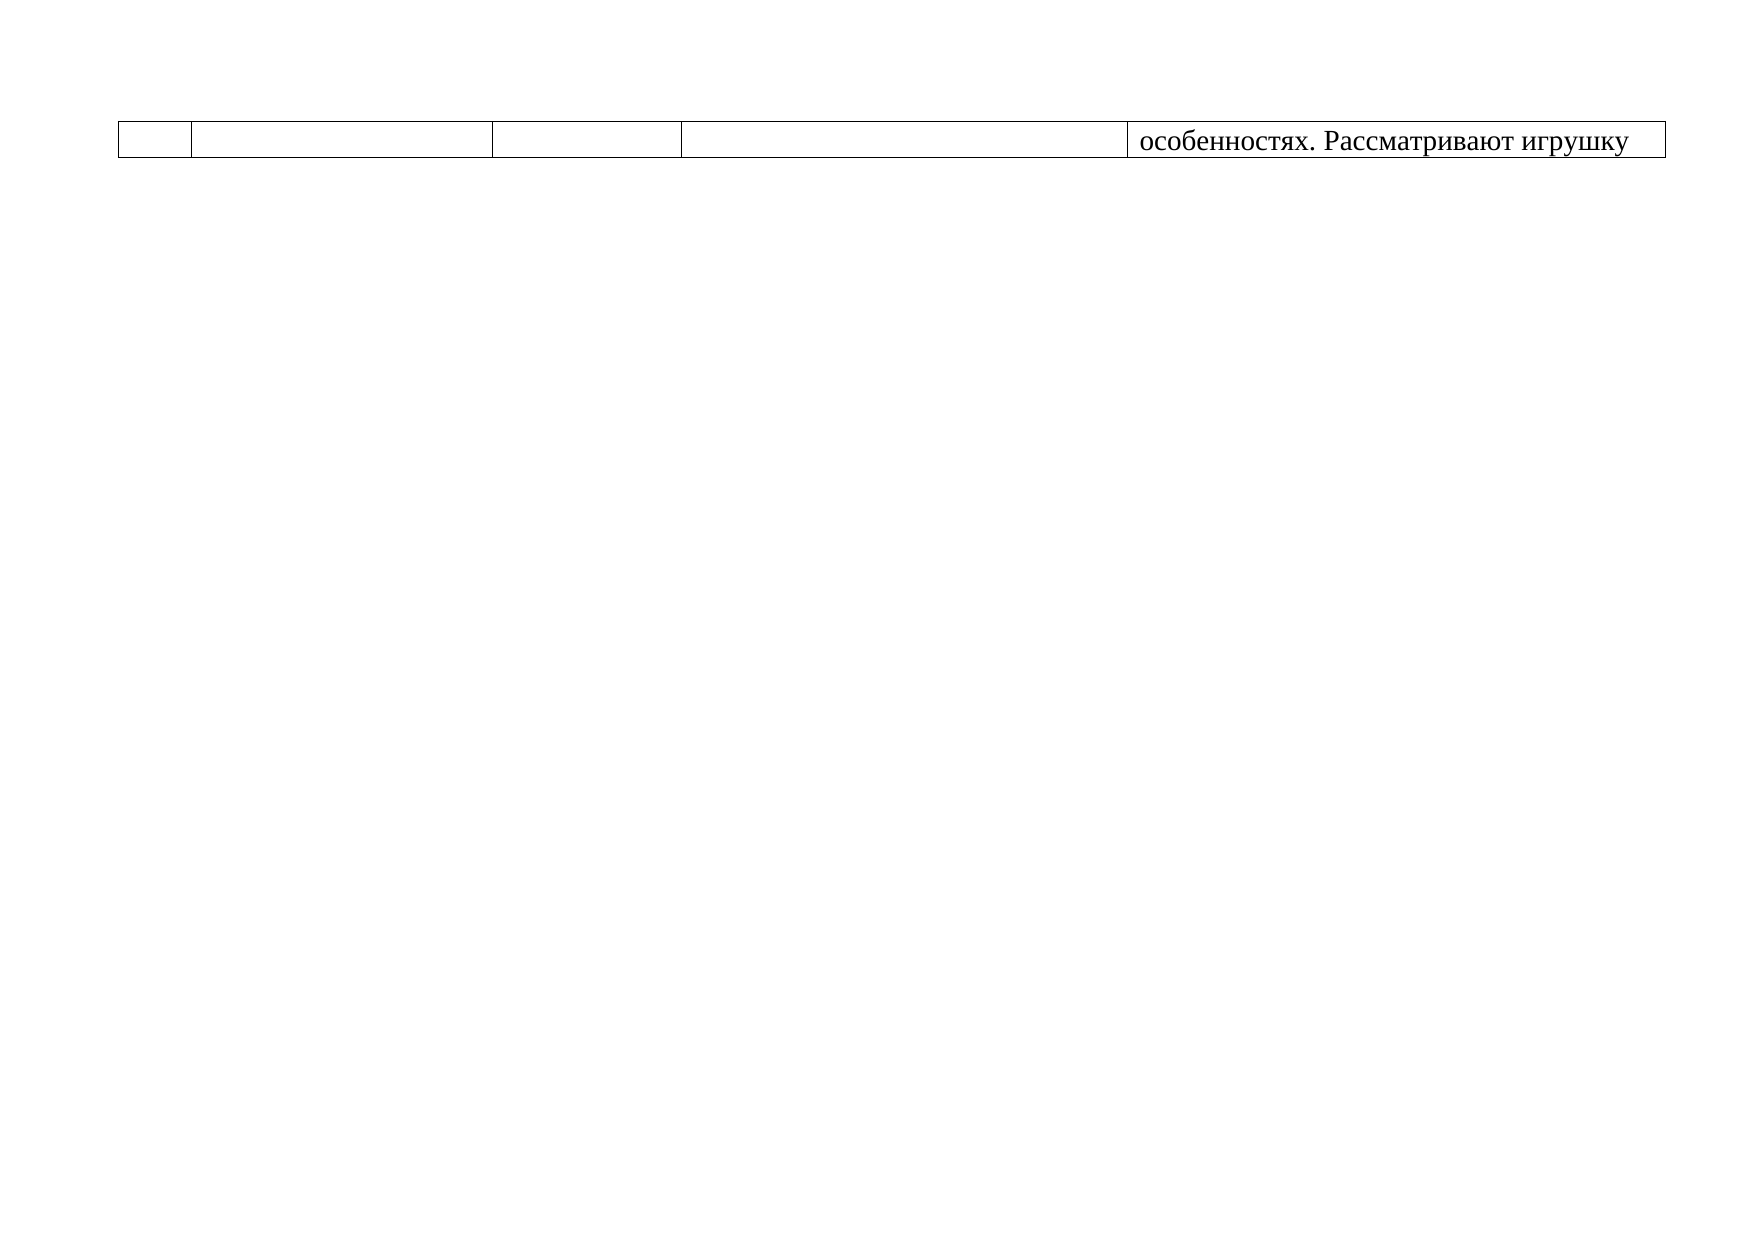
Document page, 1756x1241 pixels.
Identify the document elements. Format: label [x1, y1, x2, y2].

table_header [1128, 122, 1665, 157]
table_header [493, 122, 681, 157]
table_header [192, 122, 492, 157]
table_header [682, 122, 1127, 157]
table_header [119, 122, 191, 157]
